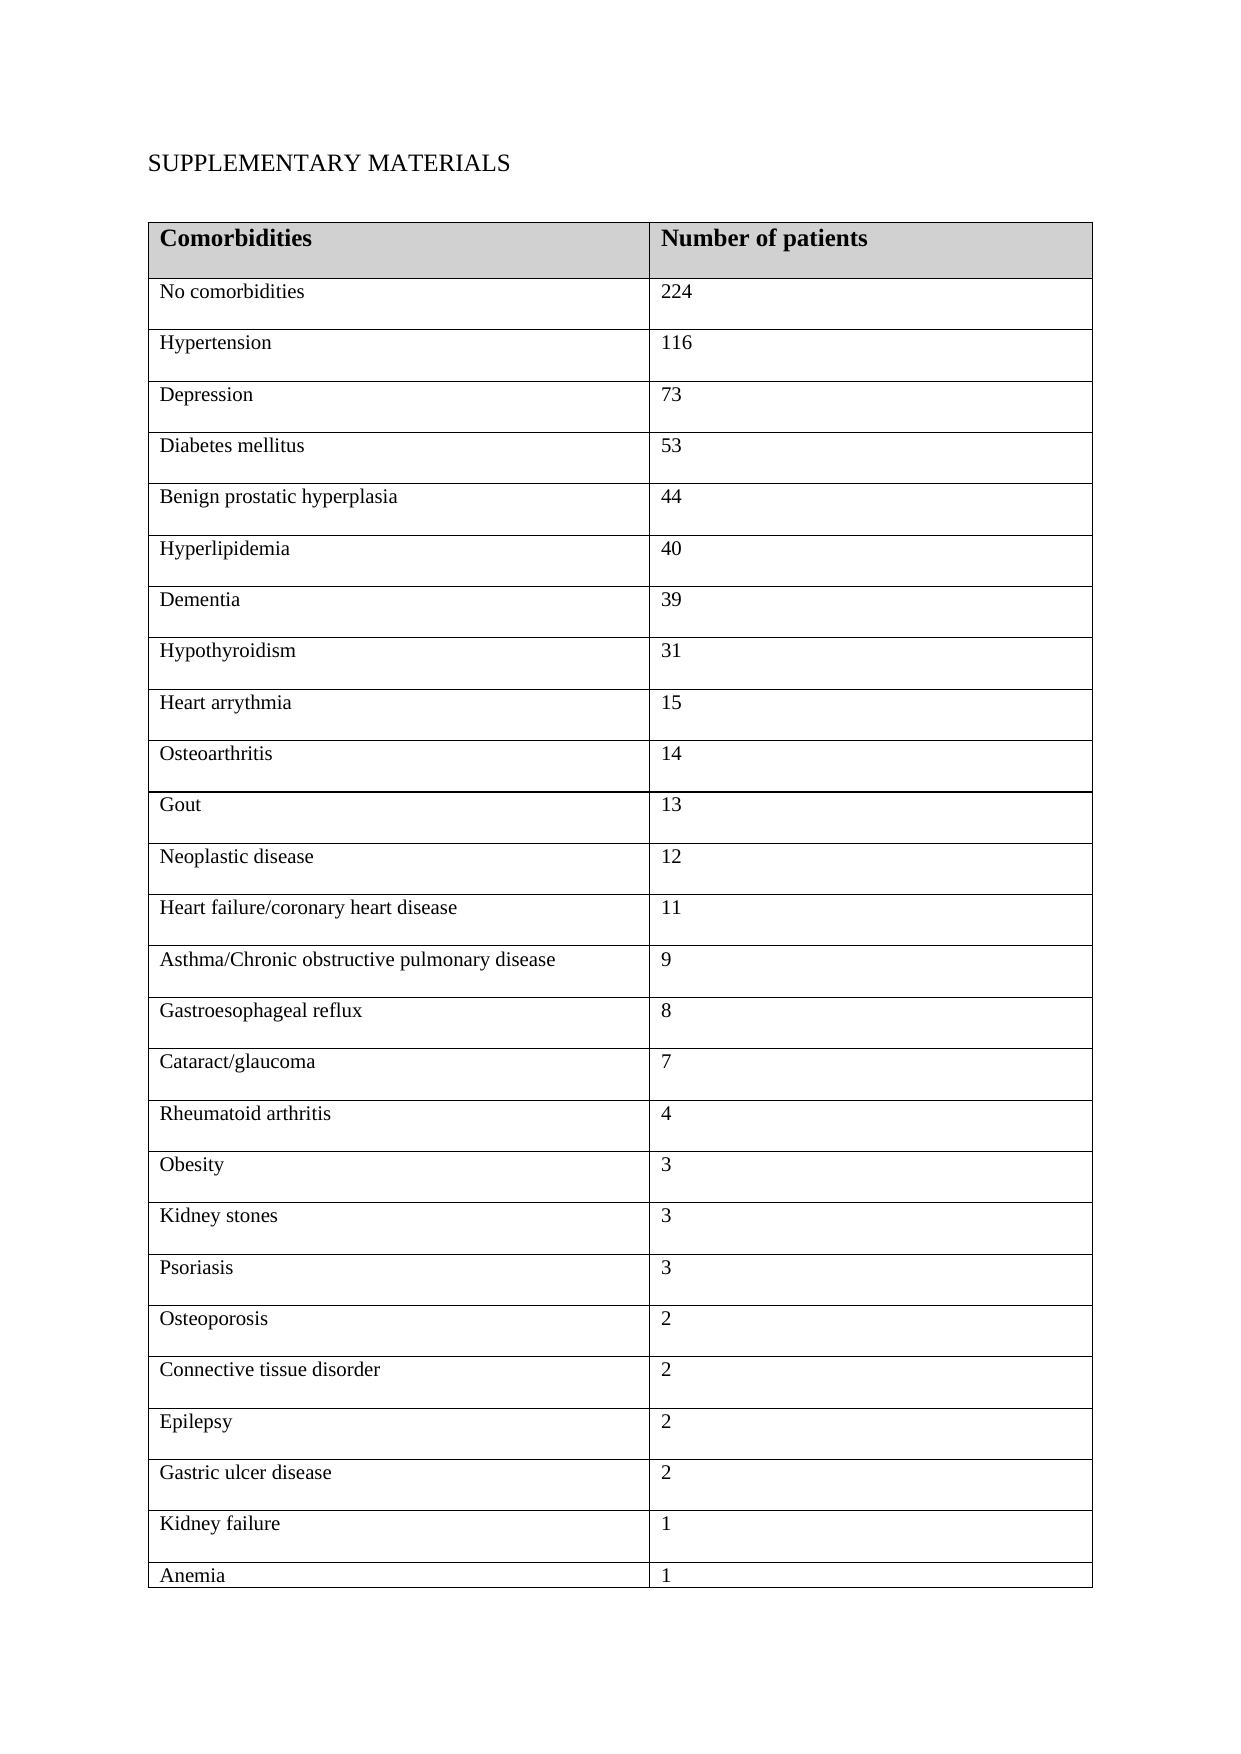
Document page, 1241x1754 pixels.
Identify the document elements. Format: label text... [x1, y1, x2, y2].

table_cell 39 [650, 587, 1092, 637]
table_cell Heart arrythmia [149, 690, 649, 740]
table_cell Benign prostatic hyperplasia [149, 484, 649, 534]
table_cell 2 [650, 1409, 1092, 1459]
table_cell Gout [149, 793, 649, 843]
table_cell 2 [650, 1460, 1092, 1510]
table_cell 44 [650, 484, 1092, 534]
table_cell No comorbidities [149, 279, 649, 329]
table_cell 13 [650, 793, 1092, 843]
table_cell 31 [650, 638, 1092, 689]
table_cell 53 [650, 433, 1092, 483]
table_cell 1 [650, 1511, 1092, 1562]
table_cell 9 [650, 946, 1092, 997]
table_cell 3 [650, 1152, 1092, 1202]
table_header Number of patients [650, 223, 1092, 278]
table_cell Dementia [149, 587, 649, 637]
table_cell 3 [650, 1255, 1092, 1305]
table_cell 11 [650, 895, 1092, 945]
table_cell 2 [650, 1306, 1092, 1356]
table_cell 14 [650, 741, 1092, 791]
table_cell Heart failure/coronary heart disease [149, 895, 649, 945]
table_cell 116 [650, 330, 1092, 381]
text SUPPLEMENTARY MATERIALS [148, 148, 1093, 176]
table_cell 40 [650, 536, 1092, 586]
table_cell Epilepsy [149, 1409, 649, 1459]
table_cell 8 [650, 998, 1092, 1048]
table_cell Cataract/glaucoma [149, 1049, 649, 1099]
table_cell 1 [650, 1563, 1092, 1587]
table_cell 2 [650, 1357, 1092, 1408]
table_cell Osteoarthritis [149, 741, 649, 791]
table_cell Neoplastic disease [149, 844, 649, 894]
table_cell Gastric ulcer disease [149, 1460, 649, 1510]
table_cell Diabetes mellitus [149, 433, 649, 483]
table_cell 3 [650, 1203, 1092, 1253]
table_cell 7 [650, 1049, 1092, 1099]
table_cell Anemia [149, 1563, 649, 1587]
table_cell Connective tissue disorder [149, 1357, 649, 1408]
table_cell Depression [149, 382, 649, 432]
table_cell Psoriasis [149, 1255, 649, 1305]
table_cell Rheumatoid arthritis [149, 1101, 649, 1151]
table_cell Hypertension [149, 330, 649, 381]
table_cell Kidney failure [149, 1511, 649, 1562]
table_cell 224 [650, 279, 1092, 329]
table_cell Gastroesophageal reflux [149, 998, 649, 1048]
table_cell Hypothyroidism [149, 638, 649, 689]
table_cell Osteoporosis [149, 1306, 649, 1356]
table_cell 15 [650, 690, 1092, 740]
table_cell Asthma/Chronic obstructive pulmonary disease [149, 946, 649, 997]
table_cell Hyperlipidemia [149, 536, 649, 586]
table_cell 12 [650, 844, 1092, 894]
table_header Comorbidities [149, 223, 649, 278]
table_cell 4 [650, 1101, 1092, 1151]
table_cell Obesity [149, 1152, 649, 1202]
table_cell Kidney stones [149, 1203, 649, 1253]
table_cell 73 [650, 382, 1092, 432]
